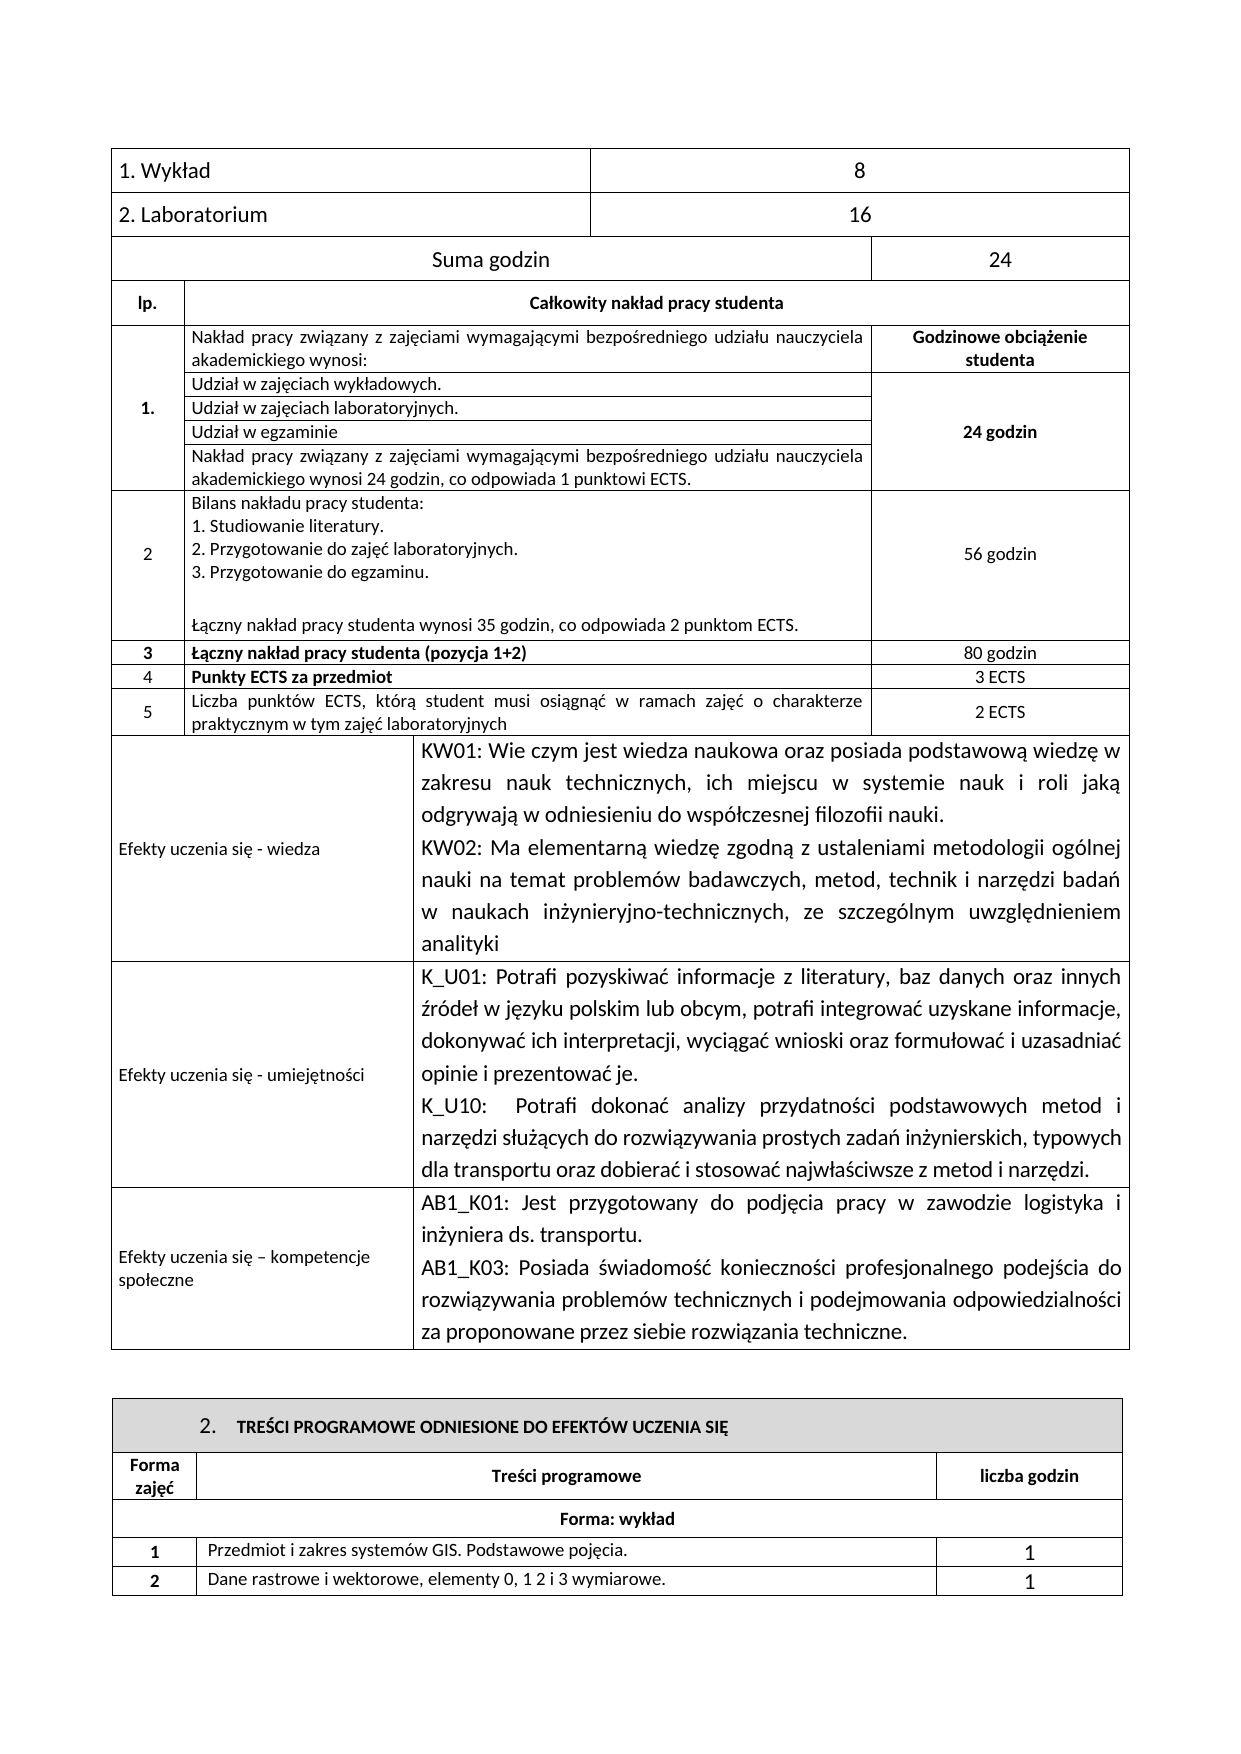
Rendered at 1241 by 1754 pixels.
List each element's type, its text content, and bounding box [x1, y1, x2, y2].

table_cell 3 [112, 641, 184, 664]
table_cell Nakład pracy związany z zajęciami wymagającymi bezpośredniego udziału nauczyciela akademickiego wynosi 24 godzin, co odpowiada 1 punktowi ECTS. [185, 445, 871, 490]
table_cell 2 ECTS [872, 689, 1129, 735]
table_cell Łączny nakład pracy studenta (pozycja 1+2) [185, 641, 871, 664]
table_cell Dane rastrowe i wektorowe, elementy 0, 1 2 i 3 wymiarowe. [197, 1567, 936, 1595]
table_cell 1. Wykład [112, 149, 590, 192]
table_cell K_U01: Potrafi pozyskiwać informacje z literatury, baz danych oraz innych źródeł w języku polskim lub obcym, potrafi integrować uzyskane informacje, dokonywać ich interpretacji, wyciągać wnioski oraz formułować i uzasadniać opinie i prezentować je. K_U10: Potrafi dokonać analizy przydatności podstawowych metod i narzędzi służących do rozwiązywania prostych zadań inżynierskich, typowych dla transportu oraz dobierać i stosować najwłaściwsze z metod i narzędzi. [414, 962, 1129, 1187]
table_cell 1 [937, 1538, 1122, 1566]
table_cell Udział w zajęciach laboratoryjnych. [185, 397, 871, 419]
table_cell Suma godzin [112, 237, 871, 280]
table_cell lp. [112, 281, 184, 325]
table_cell 2 [112, 491, 184, 640]
table_cell Całkowity nakład pracy studenta [185, 281, 1129, 325]
table_cell Udział w egzaminie [185, 421, 871, 443]
table_cell Efekty uczenia się - umiejętności [112, 962, 413, 1187]
table_cell 2 [113, 1567, 196, 1595]
table_cell Treści programowe [197, 1453, 936, 1499]
table_cell Przedmiot i zakres systemów GIS. Podstawowe pojęcia. [197, 1538, 936, 1566]
table_cell 4 [112, 665, 184, 688]
table_cell Udział w zajęciach wykładowych. [185, 373, 871, 396]
table_cell Liczba punktów ECTS, którą student musi osiągnąć w ramach zajęć o charakterze praktycznym w tym zajęć laboratoryjnych [185, 689, 871, 735]
table_cell Bilans nakładu pracy studenta: 1. Studiowanie literatury. 2. Przygotowanie do zajęć laboratoryjnych. 3. Przygotowanie do egzaminu. Łączny nakład pracy studenta wynosi 35 godzin, co odpowiada 2 punktom ECTS. [185, 491, 871, 640]
table_cell 16 [591, 193, 1129, 236]
table_cell KW01: Wie czym jest wiedza naukowa oraz posiada podstawową wiedzę w zakresu nauk technicznych, ich miejscu w systemie nauk i roli jaką odgrywają w odniesieniu do współczesnej filozofii nauki. KW02: Ma elementarną wiedzę zgodną z ustaleniami metodologii ogólnej nauki na temat problemów badawczych, metod, technik i narzędzi badań w naukach inżynieryjno-technicznych, ze szczególnym uwzględnieniem analityki [414, 736, 1129, 961]
table_cell 80 godzin [872, 641, 1129, 664]
table_cell Efekty uczenia się - wiedza [112, 736, 413, 961]
table_cell Forma: wykład [113, 1500, 1122, 1537]
table_cell 24 godzin [872, 373, 1129, 490]
table_cell 1. [112, 326, 184, 490]
table_cell 8 [591, 149, 1129, 192]
table_cell AB1_K01: Jest przygotowany do podjęcia pracy w zawodzie logistyka i inżyniera ds. transportu. AB1_K03: Posiada świadomość konieczności profesjonalnego podejścia do rozwiązywania problemów technicznych i podejmowania odpowiedzialności za proponowane przez siebie rozwiązania techniczne. [414, 1188, 1129, 1349]
table_cell 1 [937, 1567, 1122, 1595]
table_cell 56 godzin [872, 491, 1129, 640]
table_cell Godzinowe obciążenie studenta [872, 326, 1129, 372]
table_cell 3 ECTS [872, 665, 1129, 688]
table_cell 1 [113, 1538, 196, 1566]
table_cell Efekty uczenia się – kompetencje społeczne [112, 1188, 413, 1349]
table_cell Punkty ECTS za przedmiot [185, 665, 871, 688]
table_cell liczba godzin [937, 1453, 1122, 1499]
table_cell Nakład pracy związany z zajęciami wymagającymi bezpośredniego udziału nauczyciela akademickiego wynosi: [185, 326, 871, 372]
table_cell Forma zajęć [113, 1453, 196, 1499]
table_header TREŚCI PROGRAMOWE ODNIESIONE DO EFEKTÓW UCZENIA SIĘ [113, 1399, 1122, 1452]
table_cell 5 [112, 689, 184, 735]
table_cell 24 [872, 237, 1129, 280]
table_cell 2. Laboratorium [112, 193, 590, 236]
